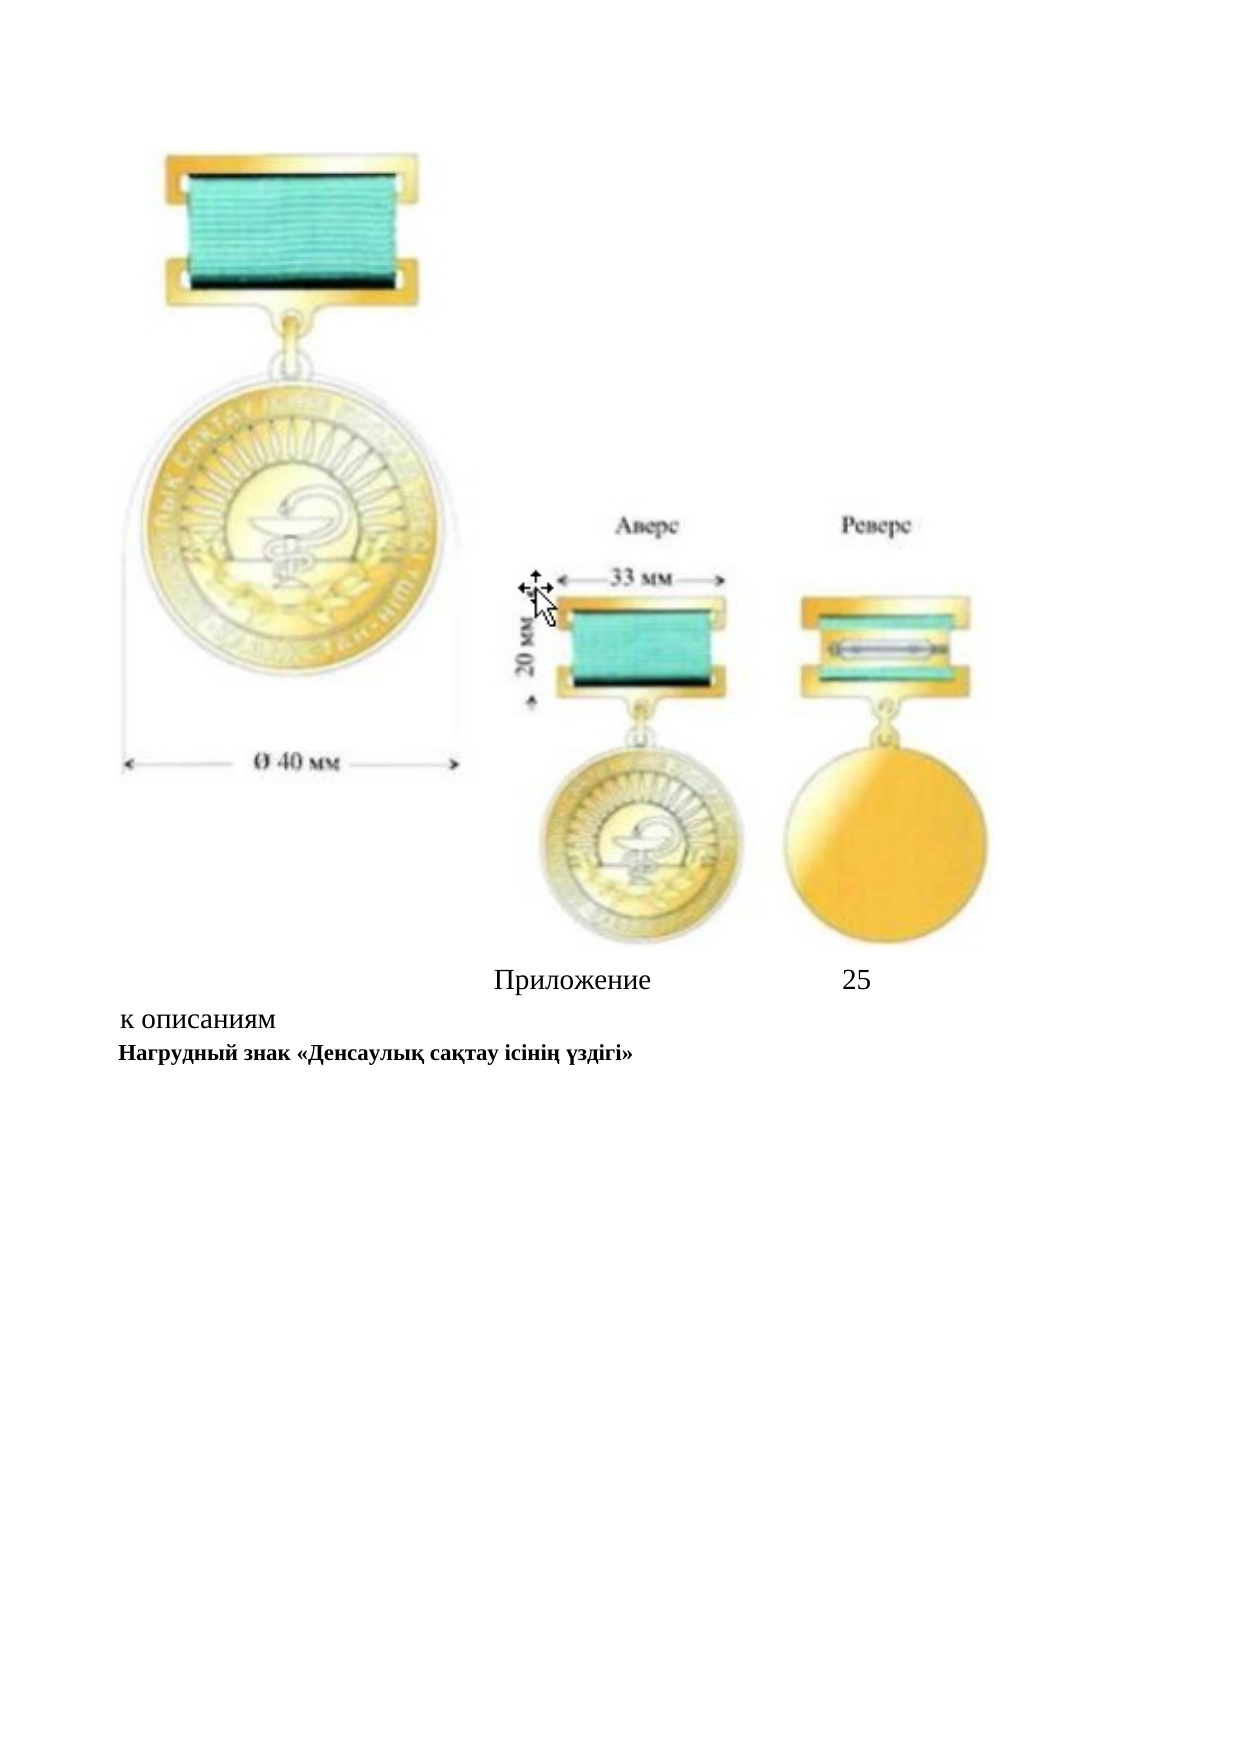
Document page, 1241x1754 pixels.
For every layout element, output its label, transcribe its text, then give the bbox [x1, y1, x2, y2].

picture [112, 150, 994, 959]
text Приложение 25 к описаниям [112, 962, 1128, 1034]
text Нагрудный знак «Денсаулық сақтау ісінің үздігі» [112, 1039, 1128, 1066]
